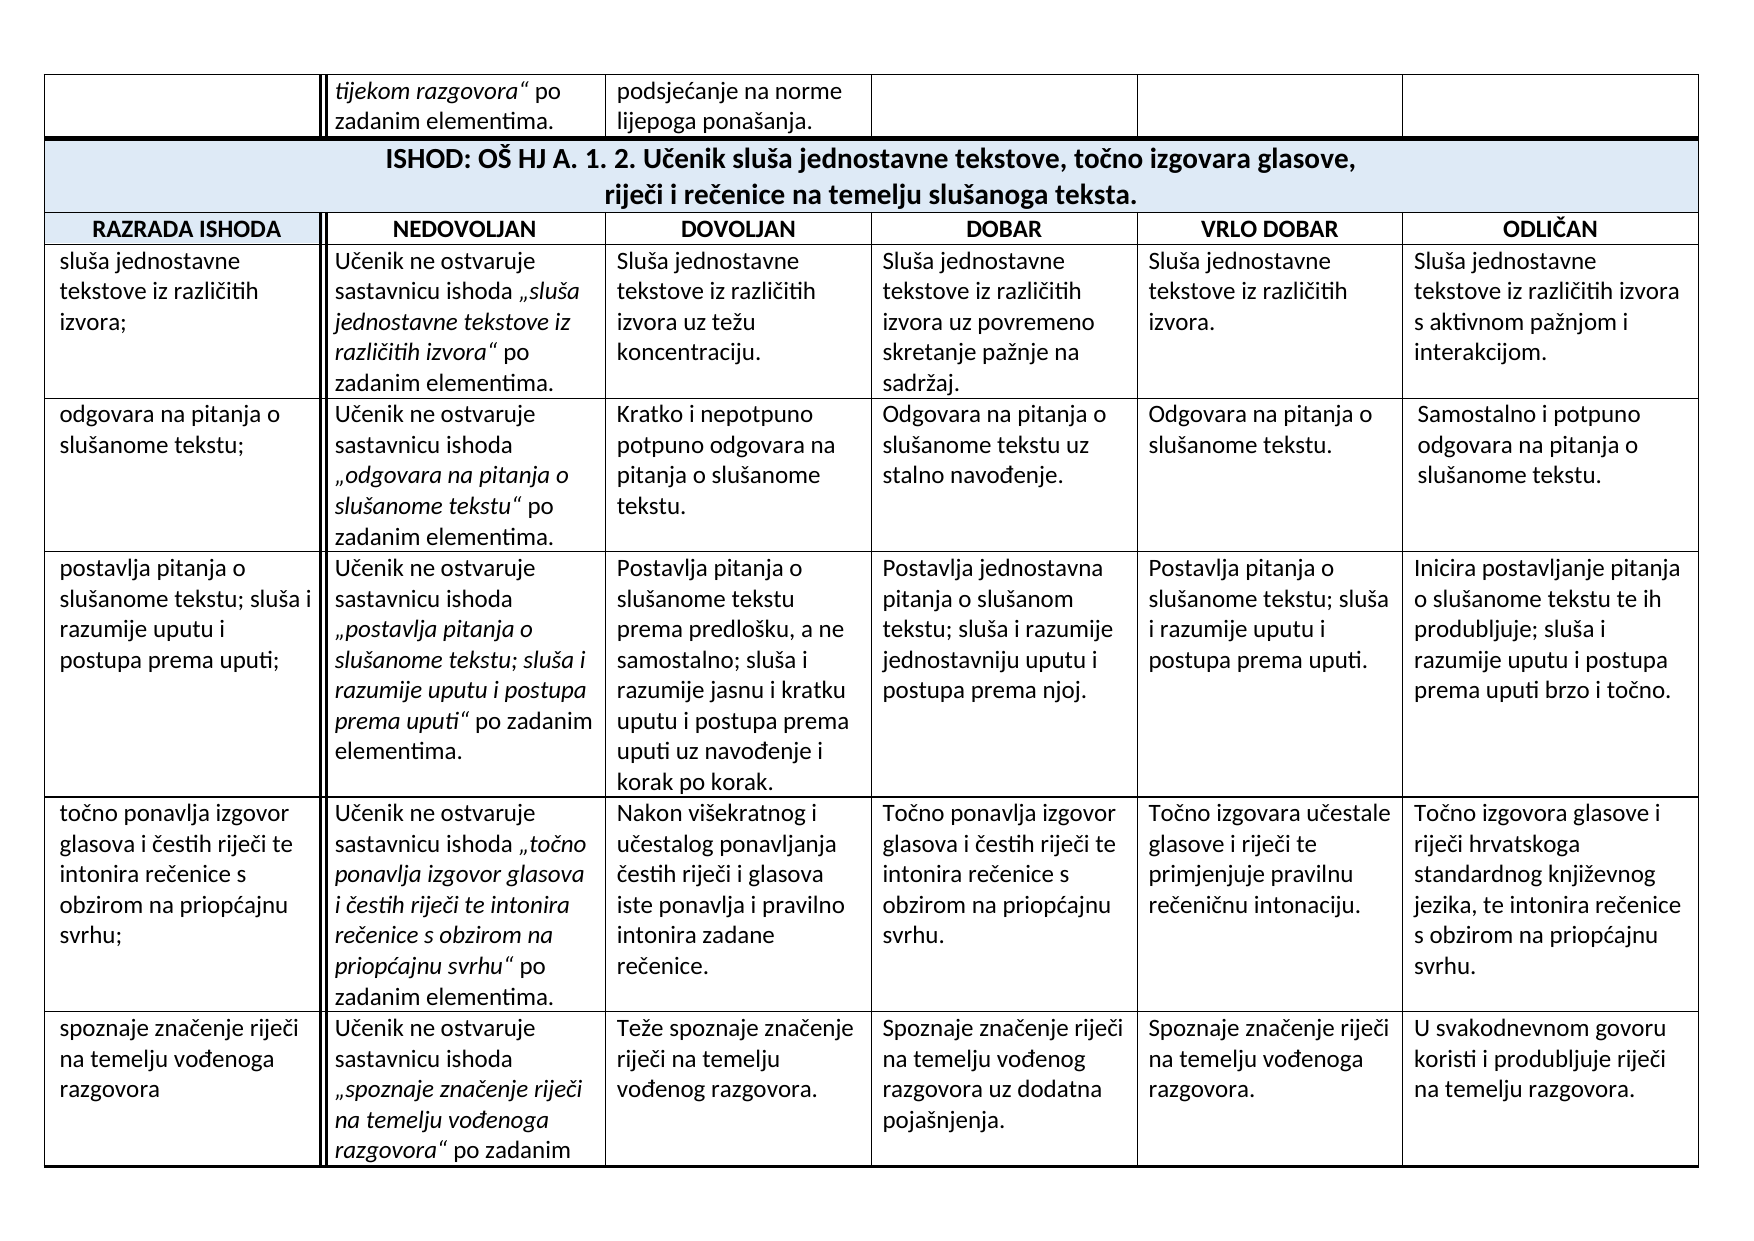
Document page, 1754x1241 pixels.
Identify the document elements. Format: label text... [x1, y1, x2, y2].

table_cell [872, 1012, 1137, 1165]
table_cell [1403, 1012, 1698, 1165]
table_cell Odgovara na pitanja o slušanome tekstu. [1138, 399, 1402, 551]
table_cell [606, 1012, 871, 1165]
table_cell Učenik ne ostvaruje sastavnicu ishoda „sluša jednostavne tekstove iz različitih izvora“ po zadanim elementima. [328, 245, 605, 398]
table_cell točno ponavlja izgovor glasova i čestih riječi te intonira rečenice s obzirom na priopćajnu svrhu; [45, 798, 319, 1011]
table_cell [328, 75, 605, 136]
table_cell VRLO DOBAR [1138, 213, 1402, 243]
table_cell Točno izgovara učestale glasove i riječi te primjenjuje pravilnu rečeničnu intonaciju. [1138, 798, 1402, 1011]
table_cell sluša jednostavne tekstove iz različitih izvora; [45, 245, 319, 398]
table_cell NEDOVOLJAN [328, 213, 605, 243]
table_cell Postavlja pitanja o slušanome tekstu; sluša i razumije uputu i postupa prema uputi. [1138, 552, 1402, 796]
table_cell Sluša jednostavne tekstove iz različitih izvora uz povremeno skretanje pažnje na sadržaj. [872, 245, 1137, 398]
table_cell postavlja pitanja o slušanome tekstu; sluša i razumije uputu i postupa prema uputi; [45, 552, 319, 796]
table_cell ODLIČAN [1403, 213, 1698, 243]
table_cell Točno izgovora glasove i riječi hrvatskoga standardnog književnog jezika, te intonira rečenice s obzirom na priopćajnu svrhu. [1403, 798, 1698, 1011]
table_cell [1138, 75, 1402, 136]
table_cell odgovara na pitanja o slušanome tekstu; [45, 399, 319, 551]
table_cell Sluša jednostavne tekstove iz različitih izvora uz težu koncentraciju. [606, 245, 871, 398]
table_cell DOVOLJAN [606, 213, 871, 243]
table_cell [45, 75, 319, 136]
table_cell Točno ponavlja izgovor glasova i čestih riječi te intonira rečenice s obzirom na priopćajnu svrhu. [872, 798, 1137, 1011]
table_cell Postavlja jednostavna pitanja o slušanom tekstu; sluša i razumije jednostavniju uputu i postupa prema njoj. [872, 552, 1137, 796]
table_cell Sluša jednostavne tekstove iz različitih izvora s aktivnom pažnjom i interakcijom. [1403, 245, 1698, 398]
table_cell Učenik ne ostvaruje sastavnicu ishoda „postavlja pitanja o slušanome tekstu; sluša i razumije uputu i postupa prema uputi“ po zadanim elementima. [328, 552, 605, 796]
table_cell Postavlja pitanja o slušanome tekstu prema predlošku, a ne samostalno; sluša i razumije jasnu i kratku uputu i postupa prema uputi uz navođenje i korak po korak. [606, 552, 871, 796]
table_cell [1138, 1012, 1402, 1165]
table_cell Učenik ne ostvaruje sastavnicu ishoda „odgovara na pitanja o slušanome tekstu“ po zadanim elementima. [328, 399, 605, 551]
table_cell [872, 75, 1137, 136]
table_cell Inicira postavljanje pitanja o slušanome tekstu te ih produbljuje; sluša i razumije uputu i postupa prema uputi brzo i točno. [1403, 552, 1698, 796]
table_cell Kratko i nepotpuno potpuno odgovara na pitanja o slušanome tekstu. [606, 399, 871, 551]
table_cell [328, 1012, 605, 1165]
table_cell Odgovara na pitanja o slušanome tekstu uz stalno navođenje. [872, 399, 1137, 551]
table_cell RAZRADA ISHODA [45, 213, 319, 243]
table_cell DOBAR [872, 213, 1137, 243]
table_cell Nakon višekratnog i učestalog ponavljanja čestih riječi i glasova iste ponavlja i pravilno intonira zadane rečenice. [606, 798, 871, 1011]
table_cell Sluša jednostavne tekstove iz različitih izvora. [1138, 245, 1402, 398]
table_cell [45, 1012, 319, 1165]
table_cell Učenik ne ostvaruje sastavnicu ishoda „točno ponavlja izgovor glasova i čestih riječi te intonira rečenice s obzirom na priopćajnu svrhu“ po zadanim elementima. [328, 798, 605, 1011]
table_cell ISHOD: OŠ HJ A. 1. 2. Učenik sluša jednostavne tekstove, točno izgovara glasove, riječi i rečenice na temelju slušanoga teksta. [45, 141, 1698, 212]
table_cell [606, 75, 871, 136]
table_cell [1403, 75, 1698, 136]
table_cell Samostalno i potpuno odgovara na pitanja o slušanome tekstu. [1403, 399, 1698, 551]
